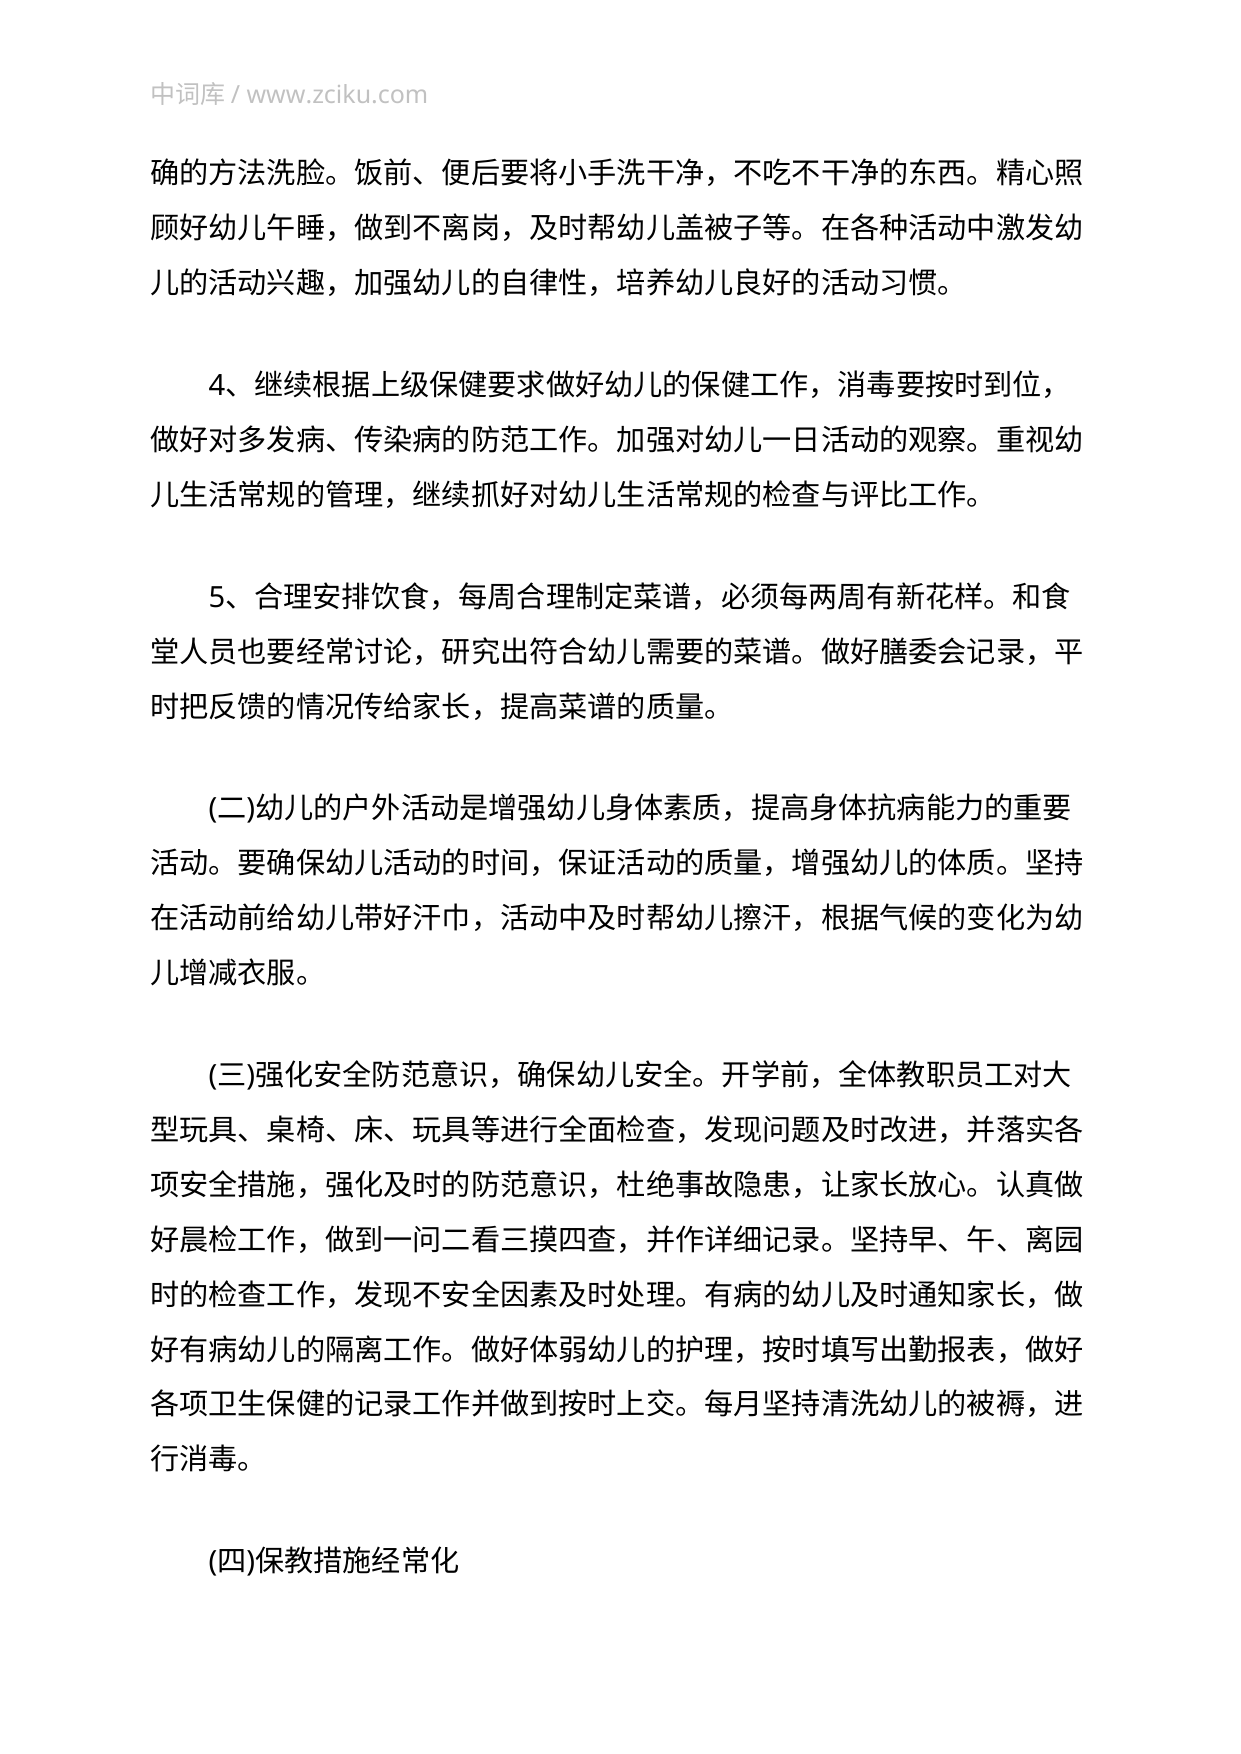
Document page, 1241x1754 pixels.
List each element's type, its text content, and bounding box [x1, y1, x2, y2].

text 4、继续根据上级保健要求做好幼儿的保健工作，消毒要按时到位，做好对多发病、传染病的防范工作。加强对幼儿一日活动的观察。重视幼儿生活常规的管理，继续抓好对幼儿生活常规的检查与评比工作。 [150, 362, 1090, 514]
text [150, 150, 1090, 302]
text (三)强化安全防范意识，确保幼儿安全。开学前，全体教职员工对大型玩具、桌椅、床、玩具等进行全面检查，发现问题及时改进，并落实各项安全措施，强化及时的防范意识，杜绝事故隐患，让家长放心。认真做好晨检工作，做到一问二看三摸四查，并作详细记录。坚持早、午、离园时的检查工作，发现不安全因素及时处理。有病的幼儿及时通知家长，做好有病幼儿的隔离工作。做好体弱幼儿的护理，按时填写出勤报表，做好各项卫生保健的记录工作并做到按时上交。每月坚持清洗幼儿的被褥，进行消毒。 [150, 1051, 1090, 1478]
text 5、合理安排饮食，每周合理制定菜谱，必须每两周有新花样。和食堂人员也要经常讨论，研究出符合幼儿需要的菜谱。做好膳委会记录，平时把反馈的情况传给家长，提高菜谱的质量。 [150, 573, 1090, 725]
text (四)保教措施经常化 [150, 1538, 1090, 1580]
text (二)幼儿的户外活动是增强幼儿身体素质，提高身体抗病能力的重要活动。要确保幼儿活动的时间，保证活动的质量，增强幼儿的体质。坚持在活动前给幼儿带好汗巾，活动中及时帮幼儿擦汗，根据气候的变化为幼儿增减衣服。 [150, 785, 1090, 992]
